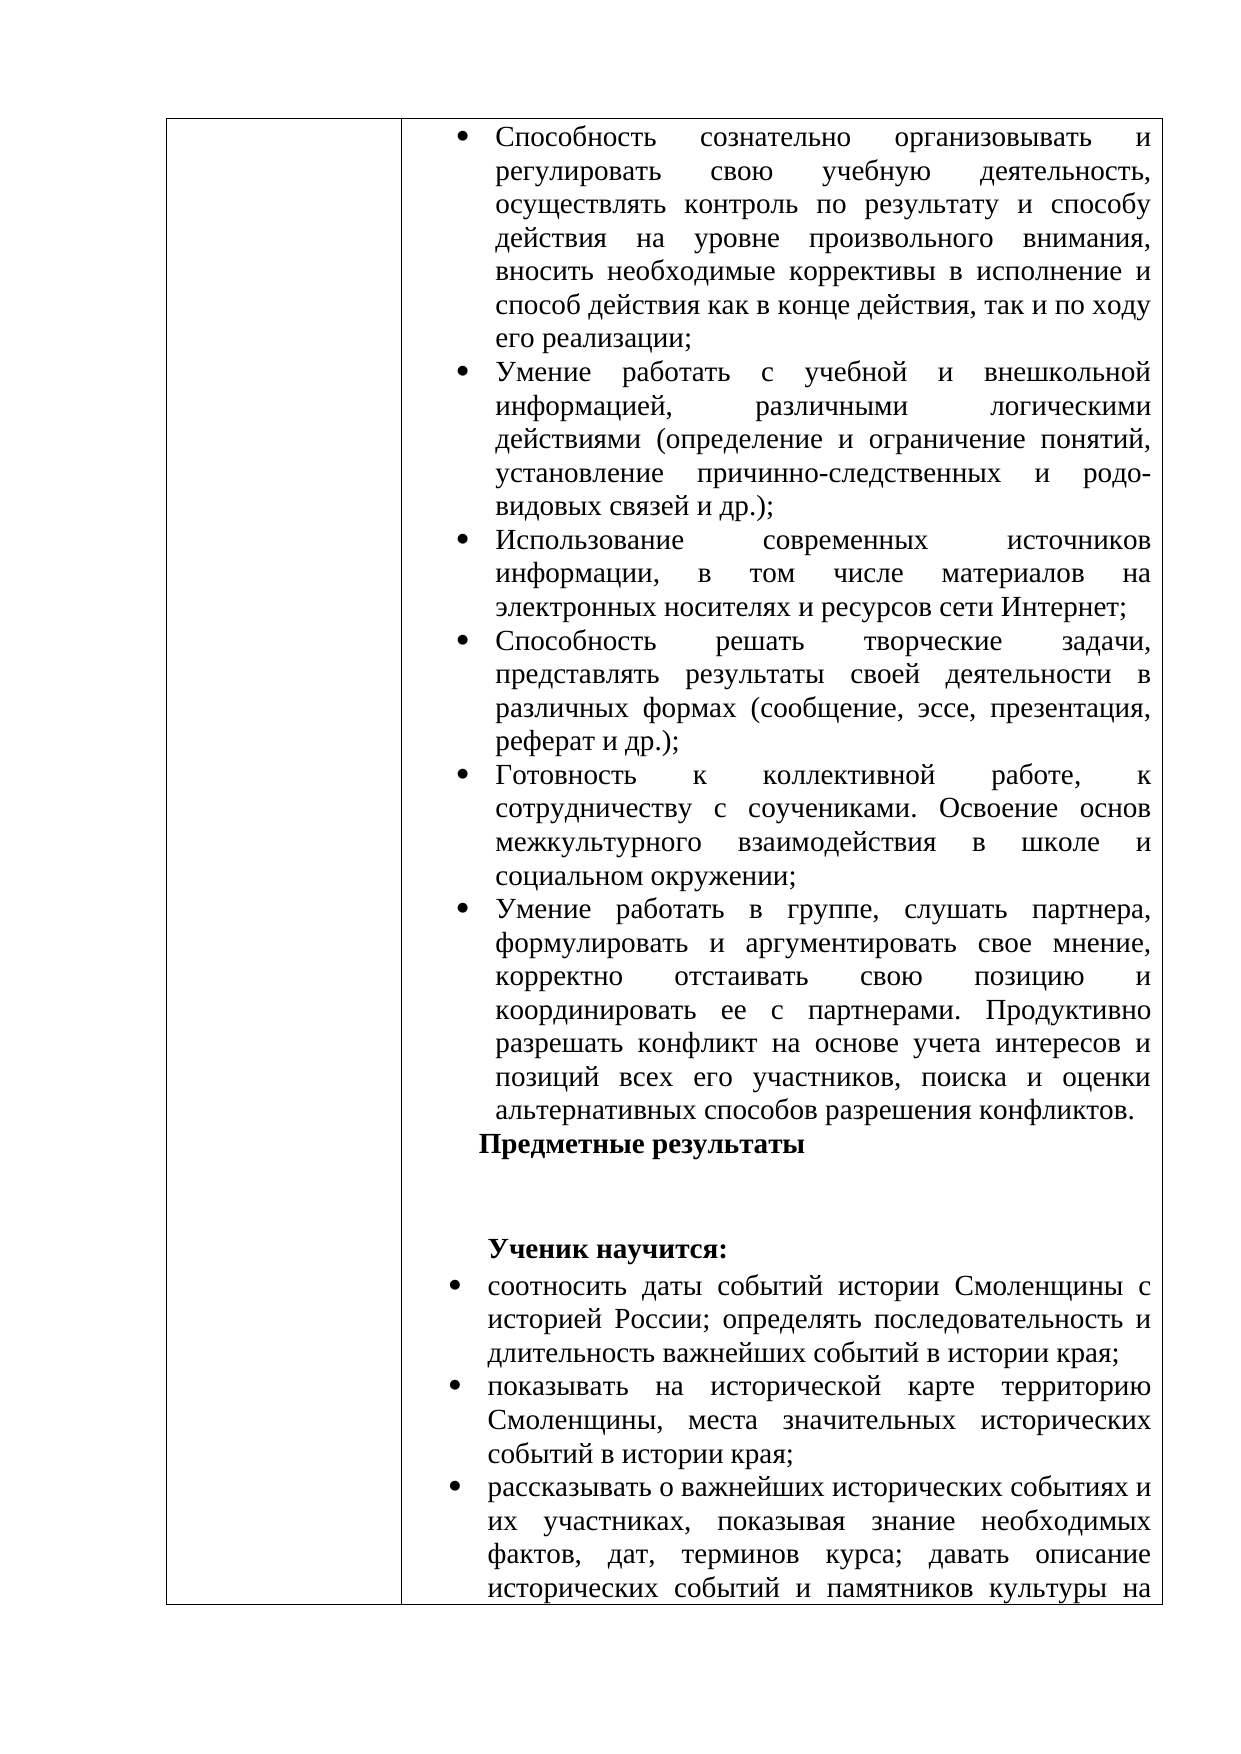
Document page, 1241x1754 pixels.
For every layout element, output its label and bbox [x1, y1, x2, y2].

table_cell [402, 119, 1162, 1603]
table_cell [167, 119, 401, 1603]
